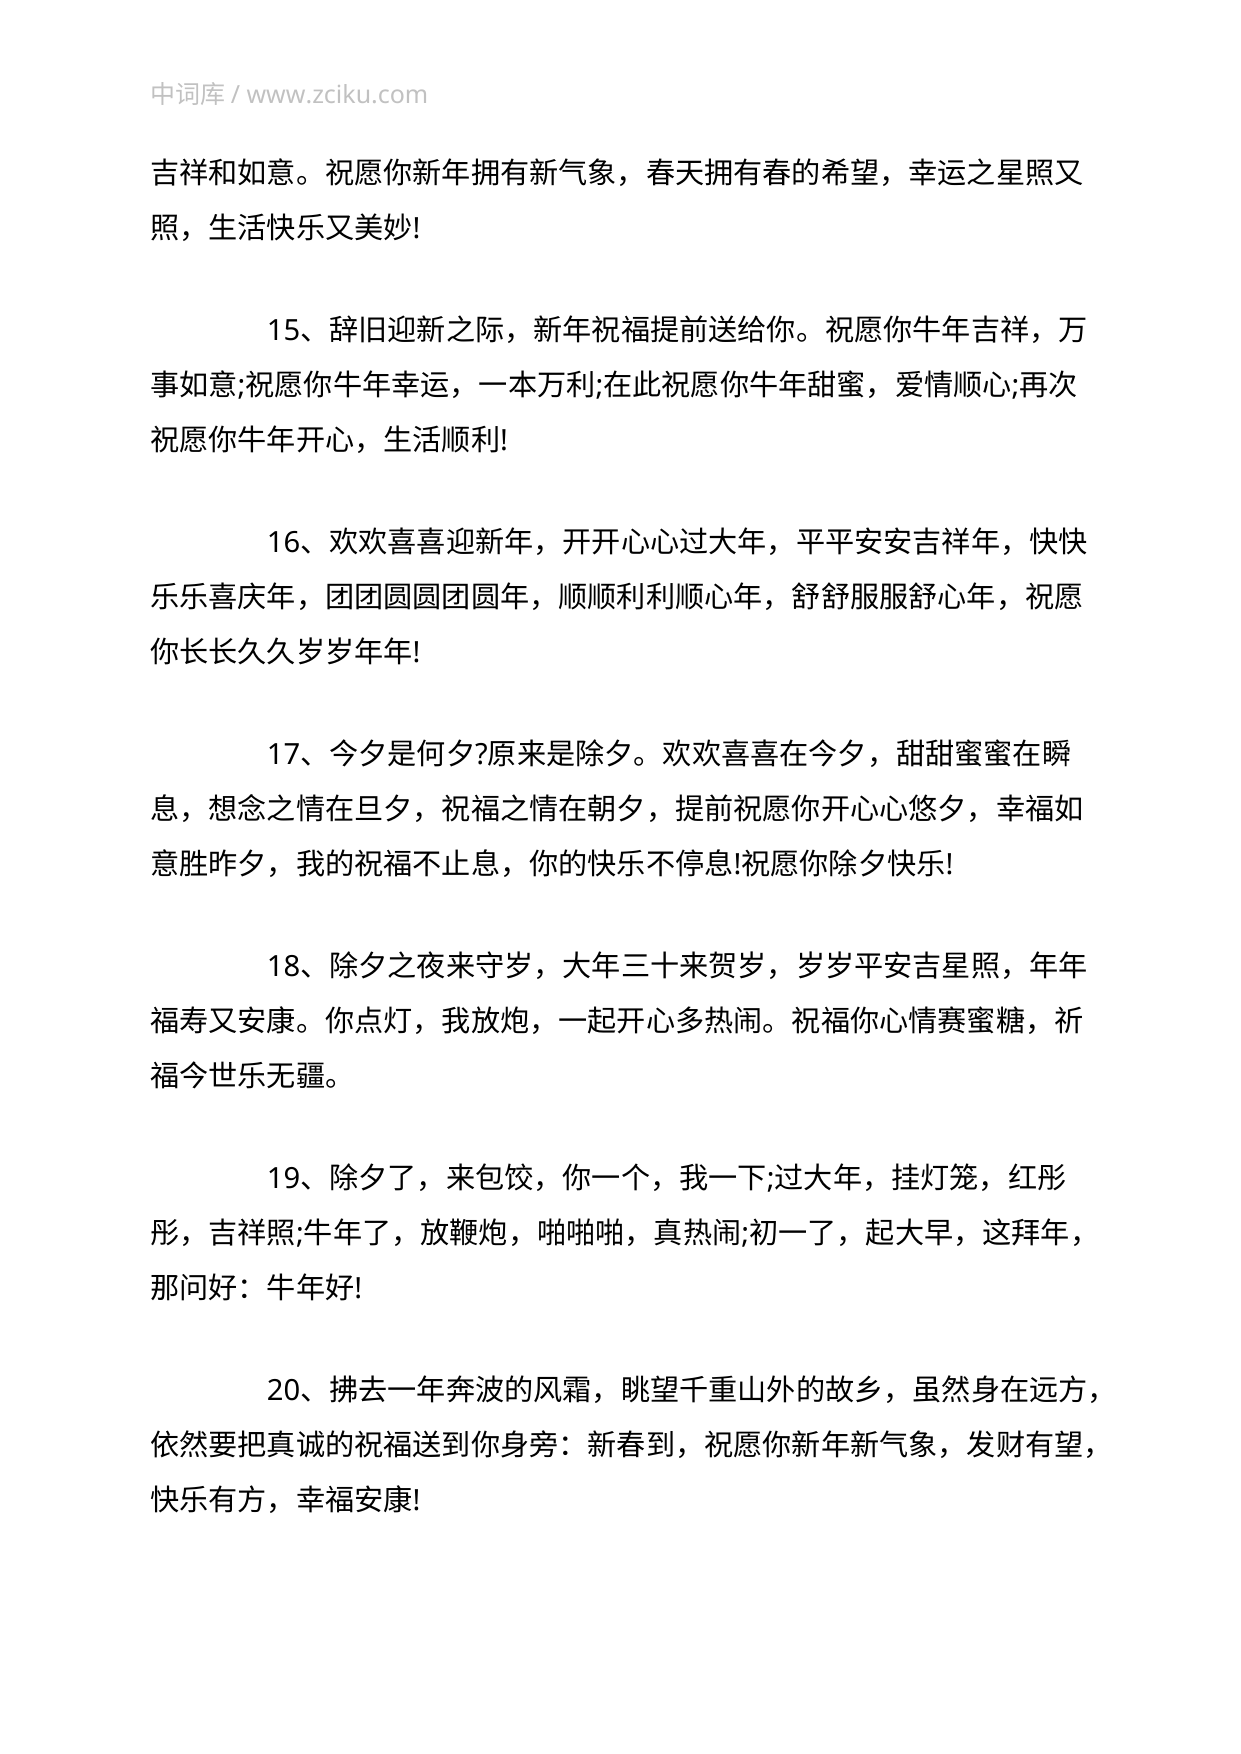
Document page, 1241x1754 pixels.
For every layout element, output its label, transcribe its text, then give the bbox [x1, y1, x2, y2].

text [150, 150, 1090, 247]
text 15、辞旧迎新之际，新年祝福提前送给你。祝愿你牛年吉祥，万事如意;祝愿你牛年幸运，一本万利;在此祝愿你牛年甜蜜，爱情顺心;再次祝愿你牛年开心，生活顺利! [150, 307, 1090, 459]
text 16、欢欢喜喜迎新年，开开心心过大年，平平安安吉祥年，快快乐乐喜庆年，团团圆圆团圆年，顺顺利利顺心年，舒舒服服舒心年，祝愿你长长久久岁岁年年! [150, 519, 1090, 671]
text 17、今夕是何夕?原来是除夕。欢欢喜喜在今夕，甜甜蜜蜜在瞬息，想念之情在旦夕，祝福之情在朝夕，提前祝愿你开心心悠夕，幸福如意胜昨夕，我的祝福不止息，你的快乐不停息!祝愿你除夕快乐! [150, 731, 1090, 883]
text 20、拂去一年奔波的风霜，眺望千重山外的故乡，虽然身在远方，依然要把真诚的祝福送到你身旁：新春到，祝愿你新年新气象，发财有望，快乐有方，幸福安康! [150, 1366, 1090, 1518]
text 18、除夕之夜来守岁，大年三十来贺岁，岁岁平安吉星照，年年福寿又安康。你点灯，我放炮，一起开心多热闹。祝福你心情赛蜜糖，祈福今世乐无疆。 [150, 943, 1090, 1095]
text 19、除夕了，来包饺，你一个，我一下;过大年，挂灯笼，红彤彤，吉祥照;牛年了，放鞭炮，啪啪啪，真热闹;初一了，起大早，这拜年，那问好：牛年好! [150, 1154, 1090, 1307]
